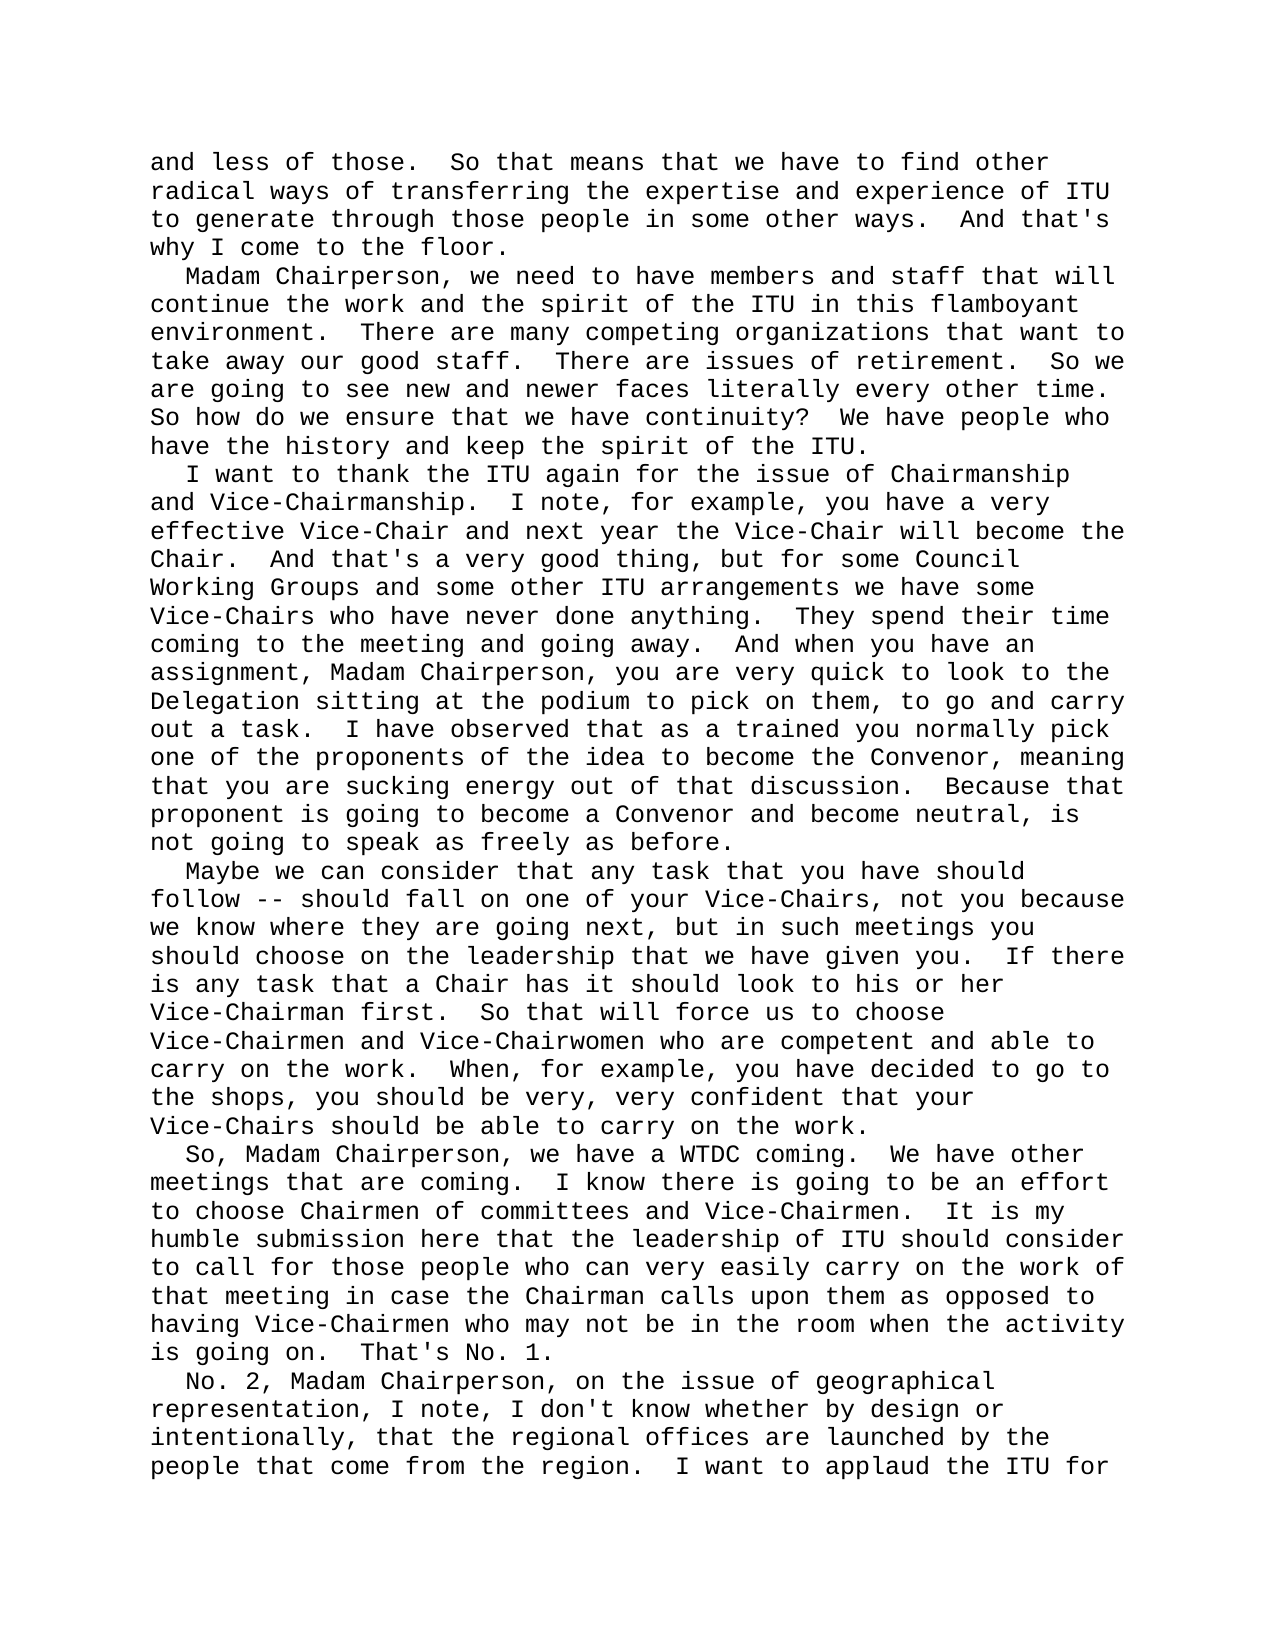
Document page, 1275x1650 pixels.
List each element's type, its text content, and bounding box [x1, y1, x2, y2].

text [150, 150, 1125, 263]
text Madam Chairperson, we need to have members and staff that will continue the work and the spirit of the ITU in this flamboyant environment. There are many competing organizations that want to take away our good staff. There are issues of retirement. So we are going to see new and newer faces literally every other time. So how do we ensure that we have continuity? We have people who have the history and keep the spirit of the ITU. [150, 263, 1125, 462]
text I want to thank the ITU again for the issue of Chairmanship and Vice-Chairmanship. I note, for example, you have a very effective Vice-Chair and next year the Vice-Chair will become the Chair. And that's a very good thing, but for some Council Working Groups and some other ITU arrangements we have some Vice-Chairs who have never done anything. They spend their time coming to the meeting and going away. And when you have an assignment, Madam Chairperson, you are very quick to look to the Delegation sitting at the podium to pick on them, to go and carry out a task. I have observed that as a trained you normally pick one of the proponents of the idea to become the Convenor, meaning that you are sucking energy out of that discussion. Because that proponent is going to become a Convenor and become neutral, is not going to speak as freely as before. [150, 462, 1125, 858]
text So, Madam Chairperson, we have a WTDC coming. We have other meetings that are coming. I know there is going to be an effort to choose Chairmen of committees and Vice-Chairmen. It is my humble submission here that the leadership of ITU should consider to call for those people who can very easily carry on the work of that meeting in case the Chairman calls upon them as opposed to having Vice-Chairmen who may not be in the room when the activity is going on. That's No. 1. [150, 1142, 1125, 1368]
text Maybe we can consider that any task that you have should follow -- should fall on one of your Vice-Chairs, not you because we know where they are going next, but in such meetings you should choose on the leadership that we have given you. If there is any task that a Chair has it should look to his or her Vice-Chairman first. So that will force us to choose Vice-Chairmen and Vice-Chairwomen who are competent and able to carry on the work. When, for example, you have decided to go to the shops, you should be very, very confident that your Vice-Chairs should be able to carry on the work. [150, 858, 1125, 1142]
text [150, 1368, 1125, 1482]
